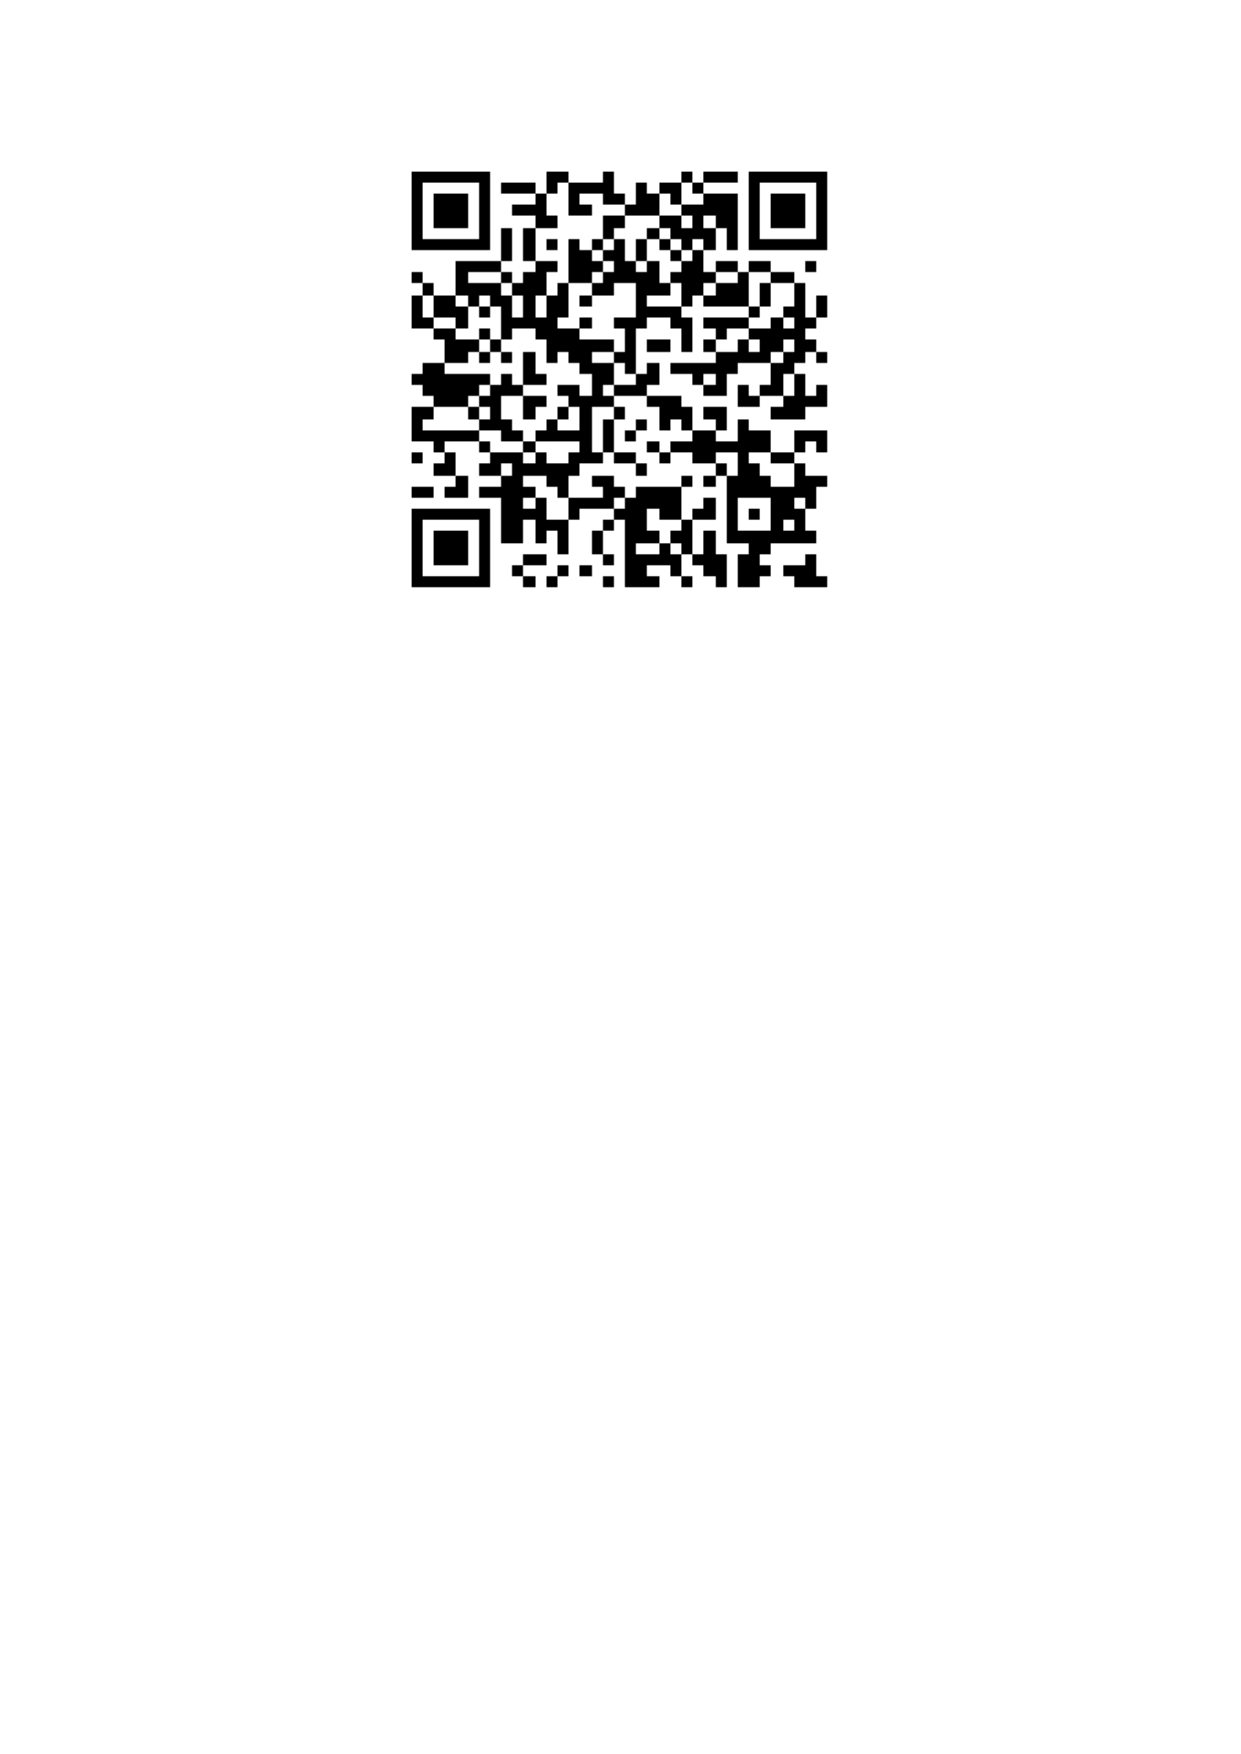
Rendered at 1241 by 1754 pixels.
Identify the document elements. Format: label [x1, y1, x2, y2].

picture [401, 162, 839, 600]
